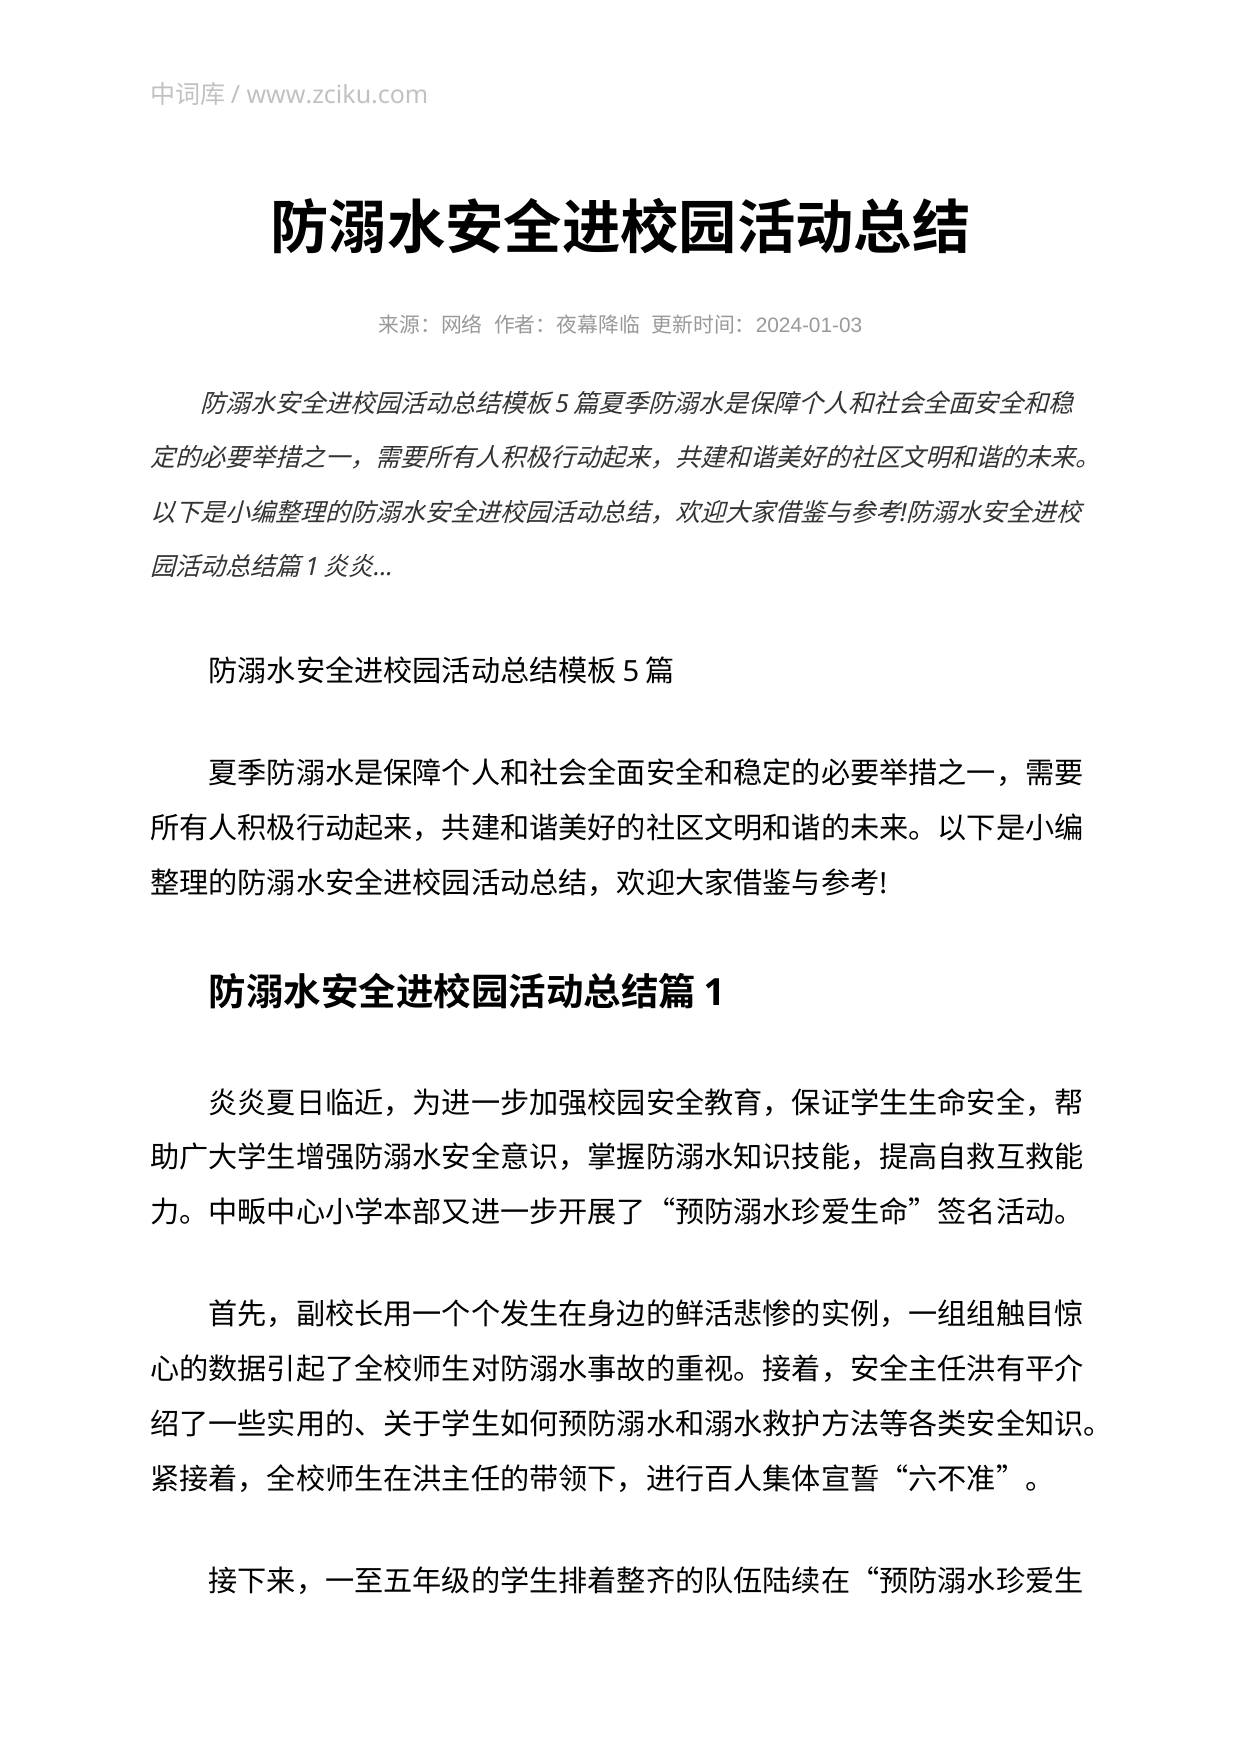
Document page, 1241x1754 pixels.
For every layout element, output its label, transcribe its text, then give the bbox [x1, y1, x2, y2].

text 防溺水安全进校园活动总结模板5篇 [150, 648, 1090, 690]
subtitle 防溺水安全进校园活动总结 [150, 181, 1090, 266]
text 首先，副校长用一个个发生在身边的鲜活悲惨的实例，一组组触目惊心的数据引起了全校师生对防溺水事故的重视。接着，安全主任洪有平介绍了一些实用的、关于学生如何预防溺水和溺水救护方法等各类安全知识。紧接着，全校师生在洪主任的带领下，进行百人集体宣誓“六不准”。 [150, 1291, 1090, 1498]
text 夏季防溺水是保障个人和社会全面安全和稳定的必要举措之一，需要所有人积极行动起来，共建和谐美好的社区文明和谐的未来。以下是小编整理的防溺水安全进校园活动总结，欢迎大家借鉴与参考! [150, 750, 1090, 902]
text 防溺水安全进校园活动总结模板5篇夏季防溺水是保障个人和社会全面安全和稳定的必要举措之一，需要所有人积极行动起来，共建和谐美好的社区文明和谐的未来。以下是小编整理的防溺水安全进校园活动总结，欢迎大家借鉴与参考!防溺水安全进校园活动总结篇1炎炎... [150, 383, 1090, 583]
text 炎炎夏日临近，为进一步加强校园安全教育，保证学生生命安全，帮助广大学生增强防溺水安全意识，掌握防溺水知识技能，提高自救互救能力。中畈中心小学本部又进一步开展了“预防溺水珍爱生命”签名活动。 [150, 1079, 1090, 1231]
text 防溺水安全进校园活动总结篇1 [150, 962, 1090, 1016]
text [150, 1557, 1090, 1599]
text 来源：网络 作者：夜幕降临 更新时间：2024-01-03 [150, 313, 1090, 337]
